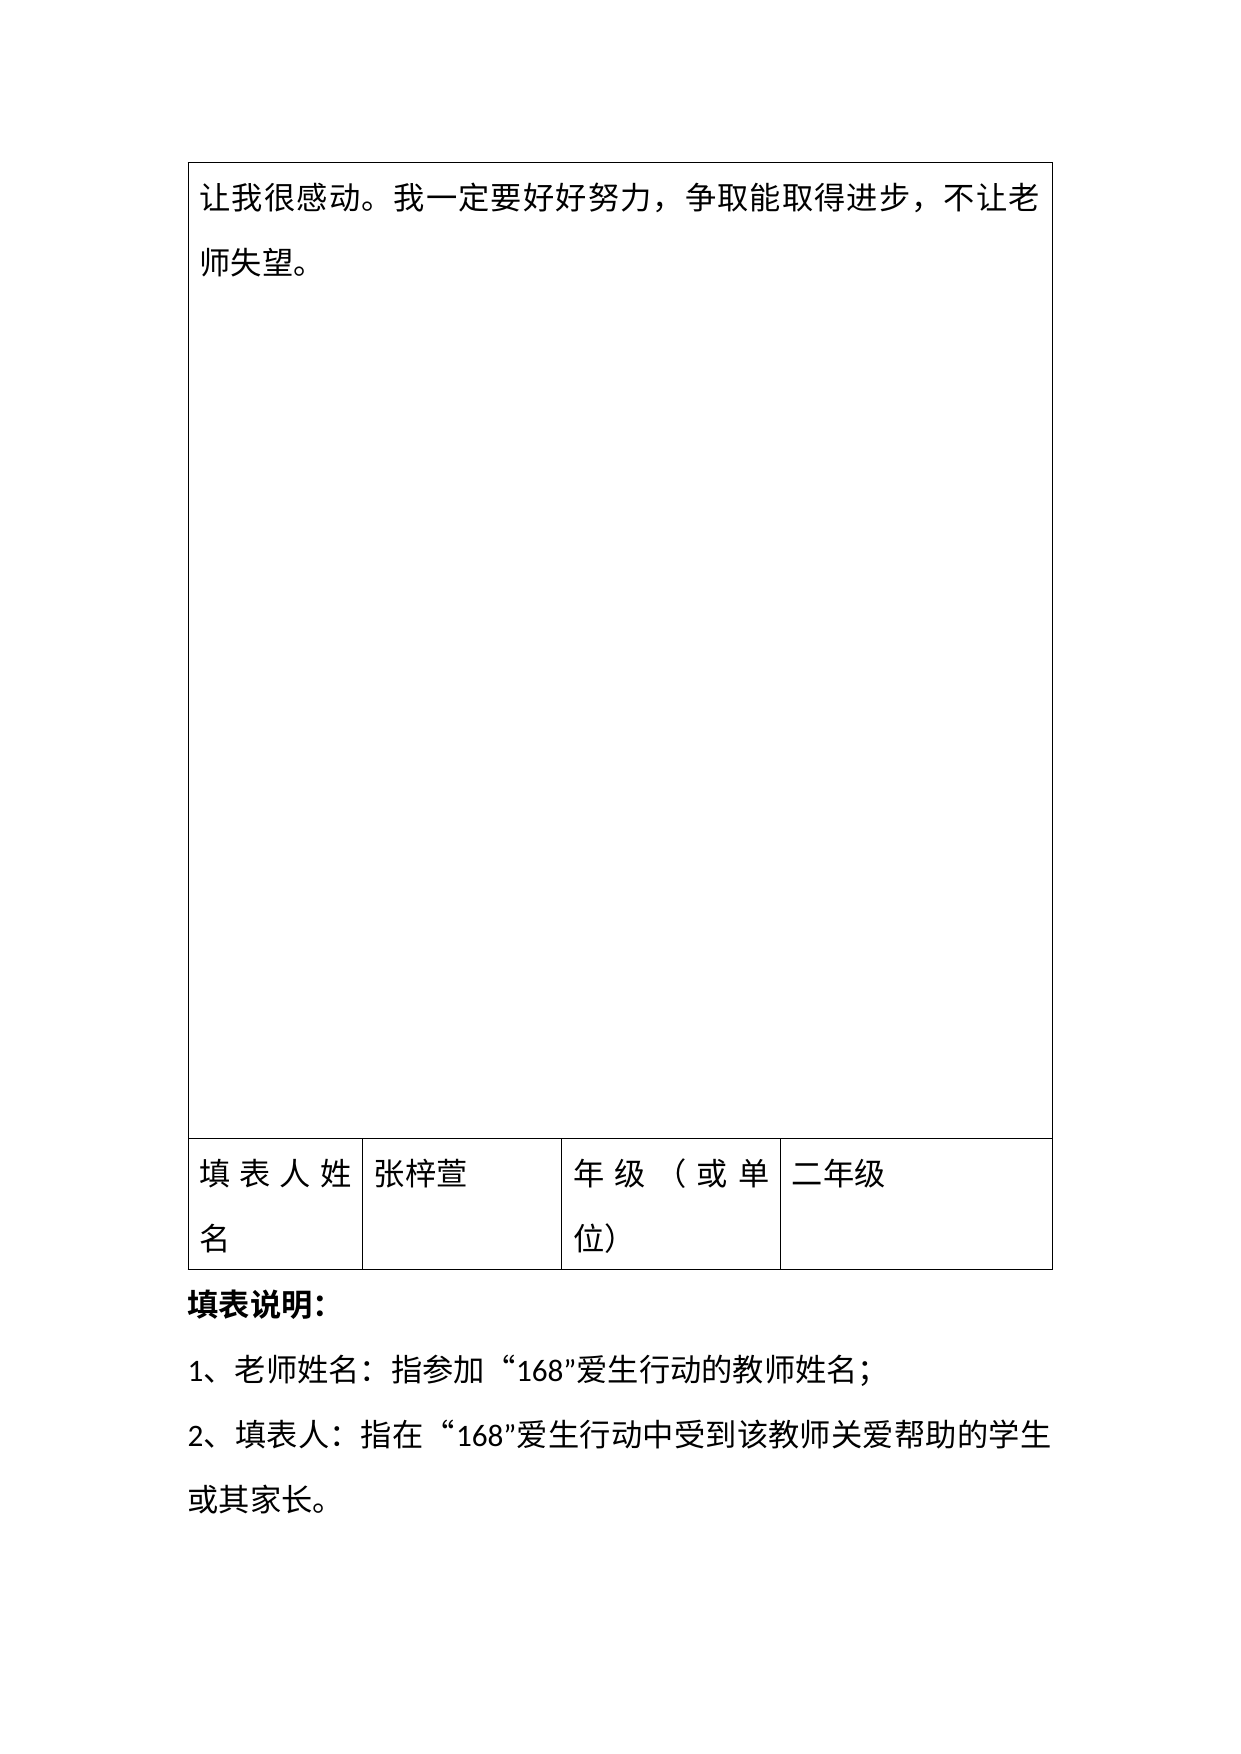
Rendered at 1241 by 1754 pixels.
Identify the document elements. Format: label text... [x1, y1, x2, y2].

table_cell 张梓萱 [363, 1139, 561, 1269]
table_cell 二年级 [781, 1139, 1052, 1269]
table_cell 填表人姓名 [189, 1139, 362, 1269]
text 填表说明： [187, 1270, 1053, 1335]
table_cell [189, 163, 1052, 1138]
table_cell 年级（或单位） [562, 1139, 780, 1269]
text 2、填表人：指在“168”爱生行动中受到该教师关爱帮助的学生或其家长。 [187, 1400, 1053, 1530]
text 1、老师姓名：指参加“168”爱生行动的教师姓名； [187, 1335, 1053, 1400]
